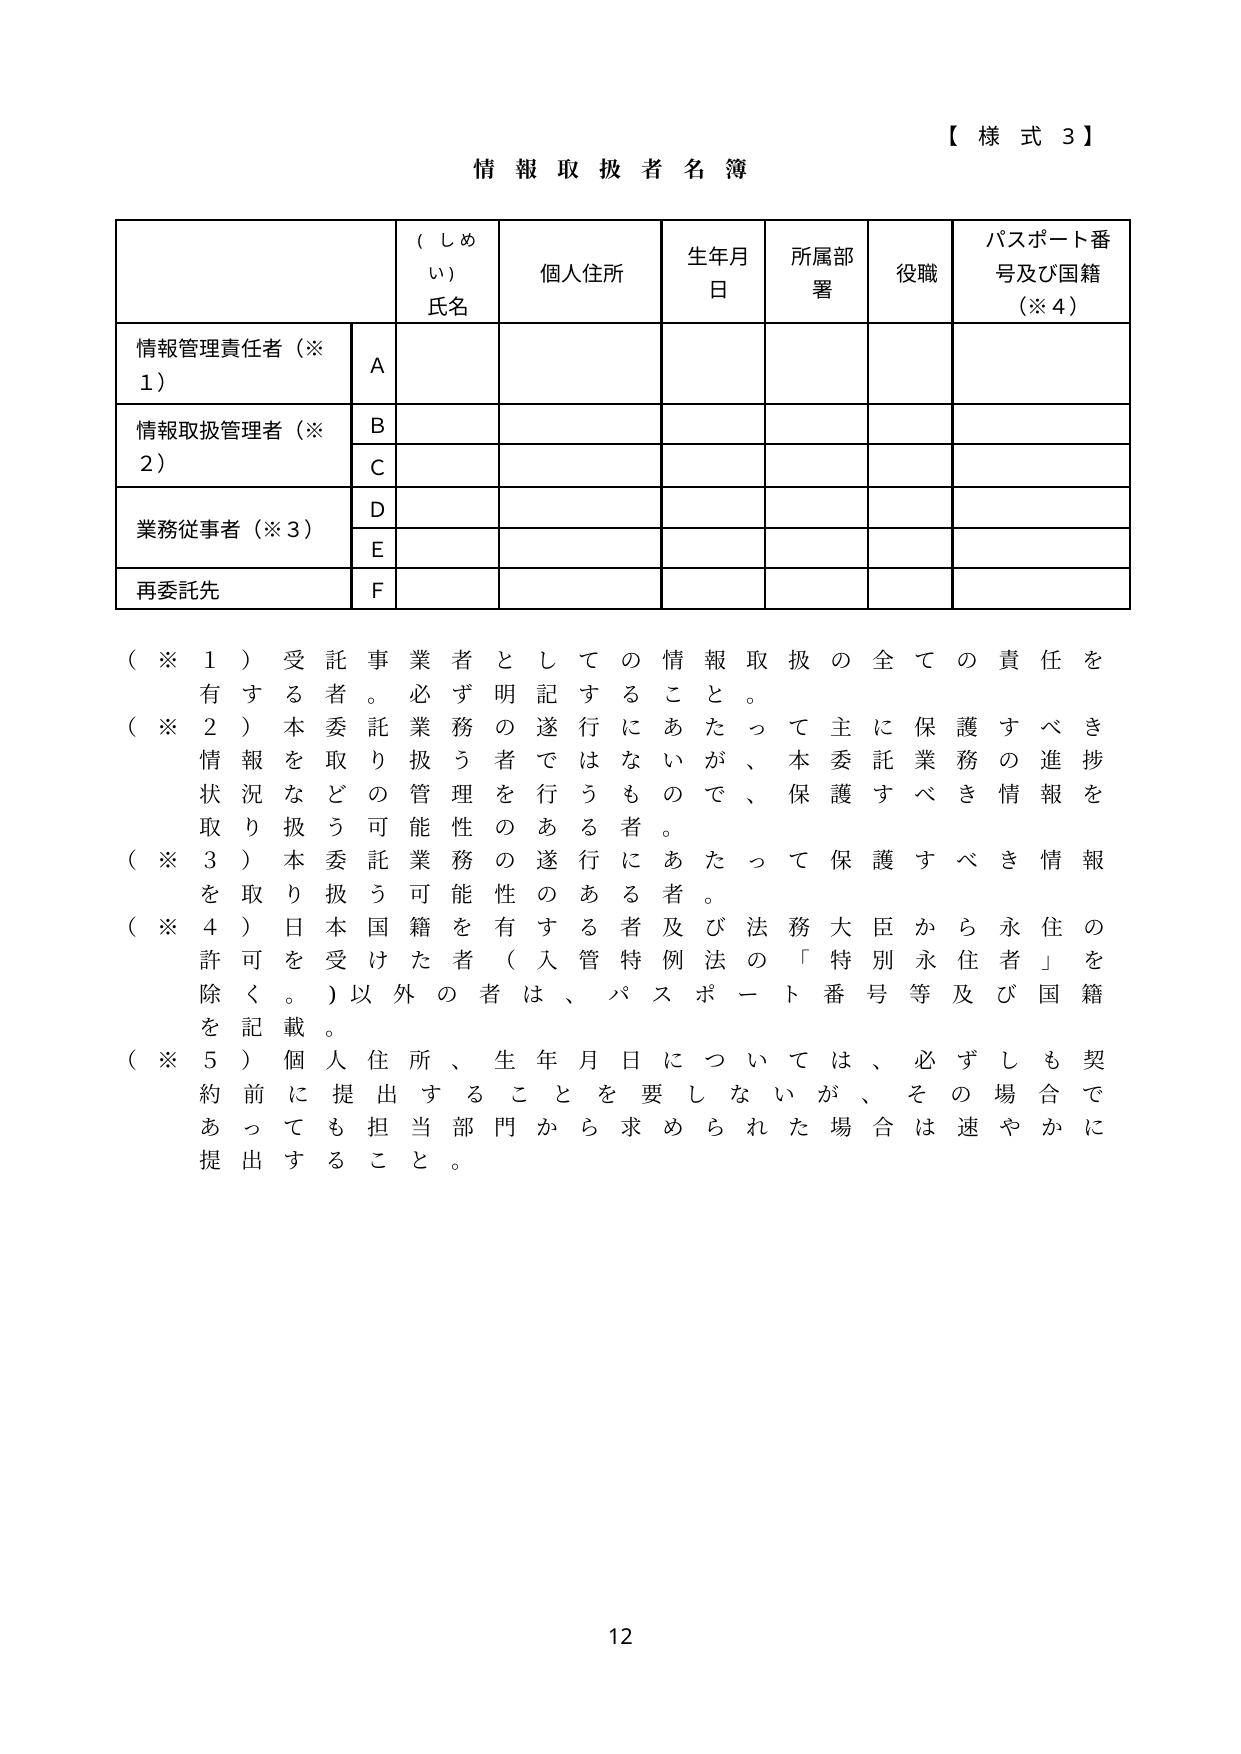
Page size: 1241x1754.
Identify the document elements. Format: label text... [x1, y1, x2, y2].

table_cell [954, 405, 1129, 443]
table_cell [500, 569, 660, 607]
table_cell 再委託先 [117, 569, 350, 607]
table_cell [500, 405, 660, 443]
table_cell [766, 405, 867, 443]
table_cell [397, 405, 498, 443]
table_cell Ａ [353, 324, 395, 403]
table_cell [869, 529, 951, 567]
text 情報取扱者名簿 [115, 152, 1125, 185]
table_cell [500, 324, 660, 403]
table_header 個人住所 [500, 221, 660, 322]
table_cell [663, 445, 764, 486]
table_cell [869, 405, 951, 443]
table_cell [397, 569, 498, 607]
table_cell [663, 569, 764, 607]
text （※３）本委託業務の遂行にあたって保護すべき情報を取り扱う可能性のある者。 [115, 843, 1125, 909]
text （※２）本委託業務の遂行にあたって主に保護すべき情報を取り扱う者ではないが、本委託業務の進捗状況などの管理を行うもので、保護すべき情報を取り扱う可能性のある者。 [115, 709, 1125, 843]
table_cell 情報取扱管理者（※２） [117, 405, 350, 486]
table_cell [397, 445, 498, 486]
table_cell [397, 529, 498, 567]
table_header 生年月日 [663, 221, 764, 322]
table_cell Ｄ [353, 488, 395, 527]
text （※４）日本国籍を有する者及び法務大臣から永住の許可を受けた者（入管特例法の「特別永住者」を除く。)以外の者は、パスポート番号等及び国籍を記載。 [115, 909, 1125, 1043]
table_cell [500, 529, 660, 567]
table_cell [500, 445, 660, 486]
table_header 所属部署 [766, 221, 867, 322]
table_cell [869, 488, 951, 527]
table_cell [663, 405, 764, 443]
table_cell [766, 324, 867, 403]
table_header (しめい) 氏名 [397, 221, 498, 322]
table_cell [954, 529, 1129, 567]
table_cell [663, 488, 764, 527]
text 【様式3】 [115, 118, 1125, 152]
table_cell [397, 488, 498, 527]
table_cell [954, 445, 1129, 486]
table_cell [397, 324, 498, 403]
text （※５）個人住所、生年月日については、必ずしも契約前に提出することを要しないが、その場合であっても担当部門から求められた場合は速やかに提出すること。 [115, 1043, 1125, 1176]
table_cell Ｆ [353, 569, 395, 607]
table_cell [766, 445, 867, 486]
table_header [117, 221, 395, 322]
table_cell Ｅ [353, 529, 395, 567]
table_cell [766, 529, 867, 567]
table_cell [663, 529, 764, 567]
table_cell [954, 488, 1129, 527]
table_cell [869, 569, 951, 607]
table_header パスポート番号及び国籍 （※４） [954, 221, 1129, 322]
table_cell [766, 569, 867, 607]
table_cell Ｃ [353, 445, 395, 486]
table_cell 情報管理責任者（※１） [117, 324, 350, 403]
table_header 役職 [869, 221, 951, 322]
table_cell [663, 324, 764, 403]
table_cell [500, 488, 660, 527]
table_cell [954, 324, 1129, 403]
table_cell [869, 324, 951, 403]
table_cell Ｂ [353, 405, 395, 443]
text （※１）受託事業者としての情報取扱の全ての責任を有する者。必ず明記すること。 [115, 643, 1125, 709]
table_cell [766, 488, 867, 527]
table_cell 業務従事者（※３） [117, 488, 350, 567]
table_cell [954, 569, 1129, 607]
table_cell [869, 445, 951, 486]
